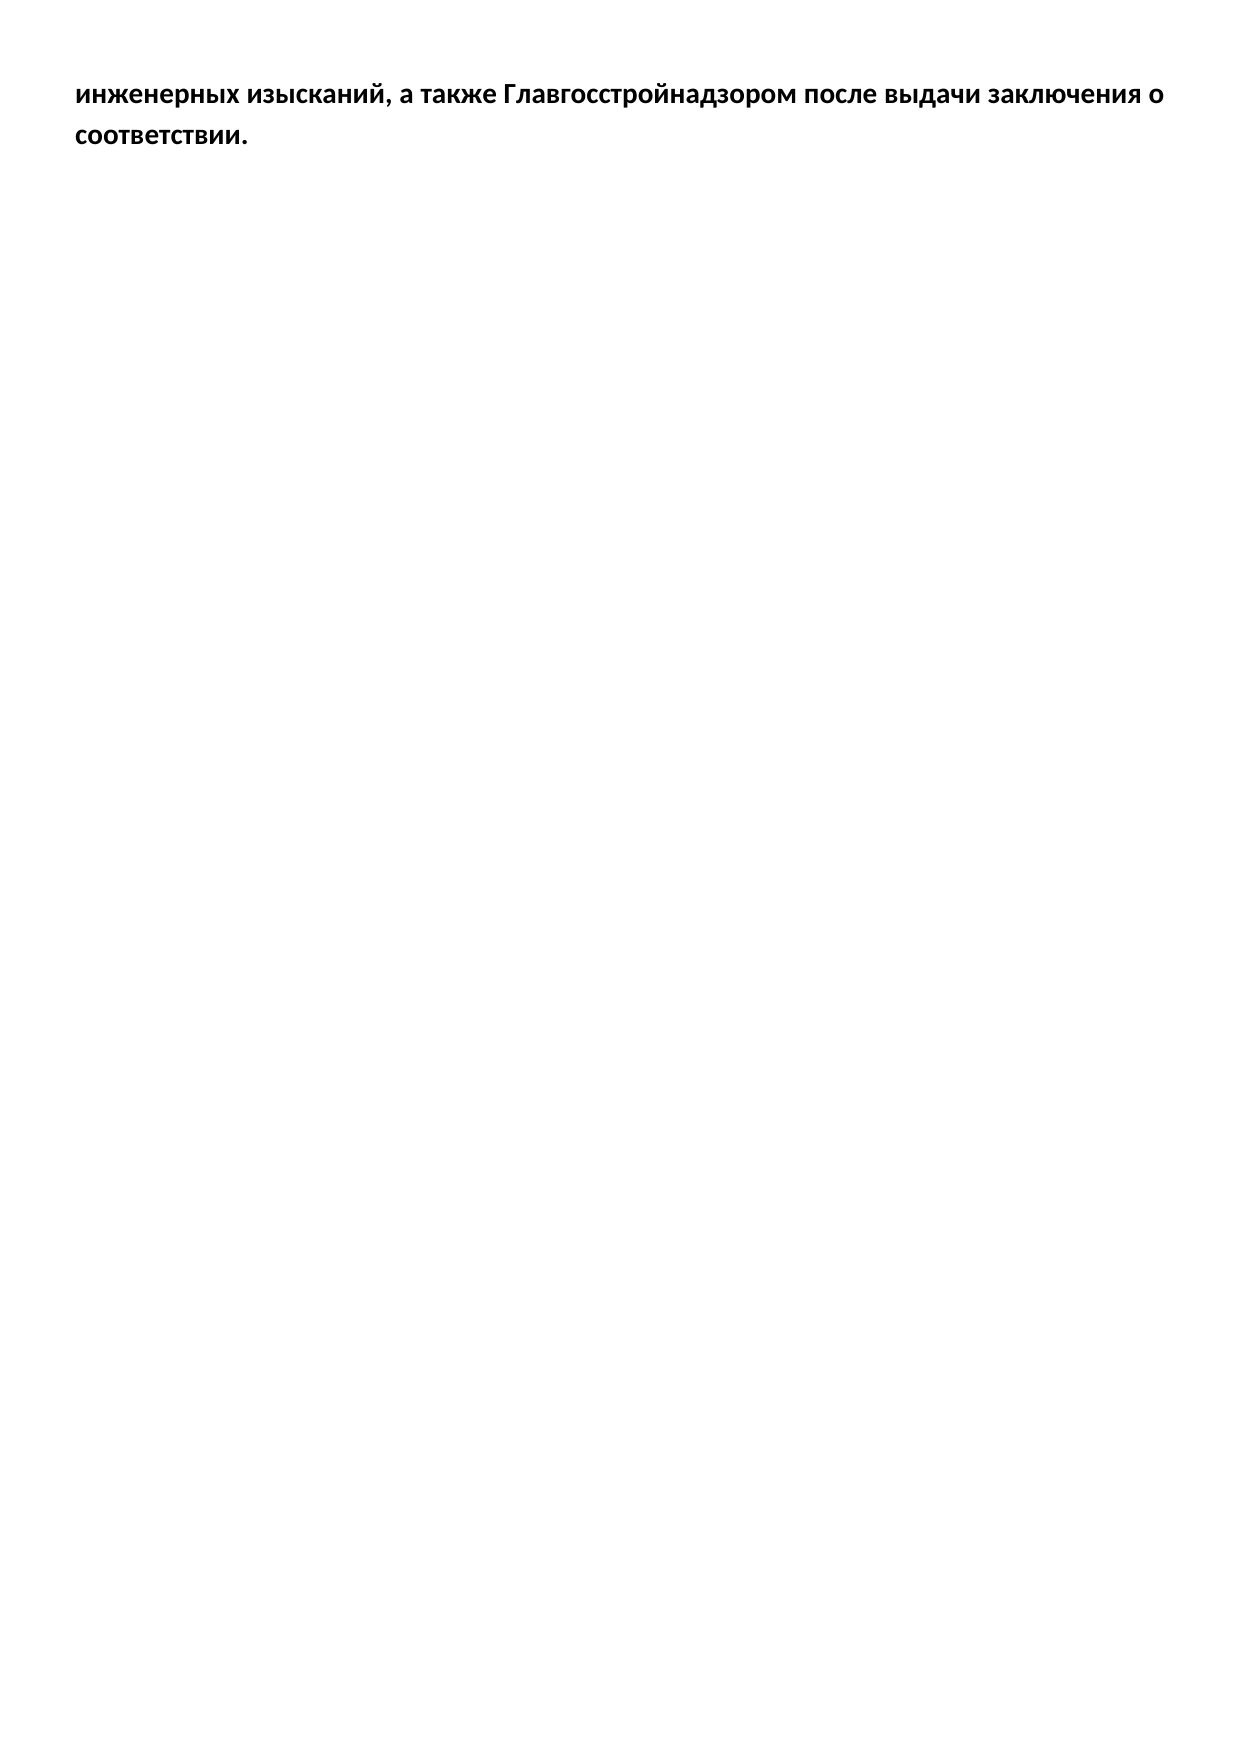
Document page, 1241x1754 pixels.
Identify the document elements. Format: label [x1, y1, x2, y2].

text [75, 75, 1165, 152]
